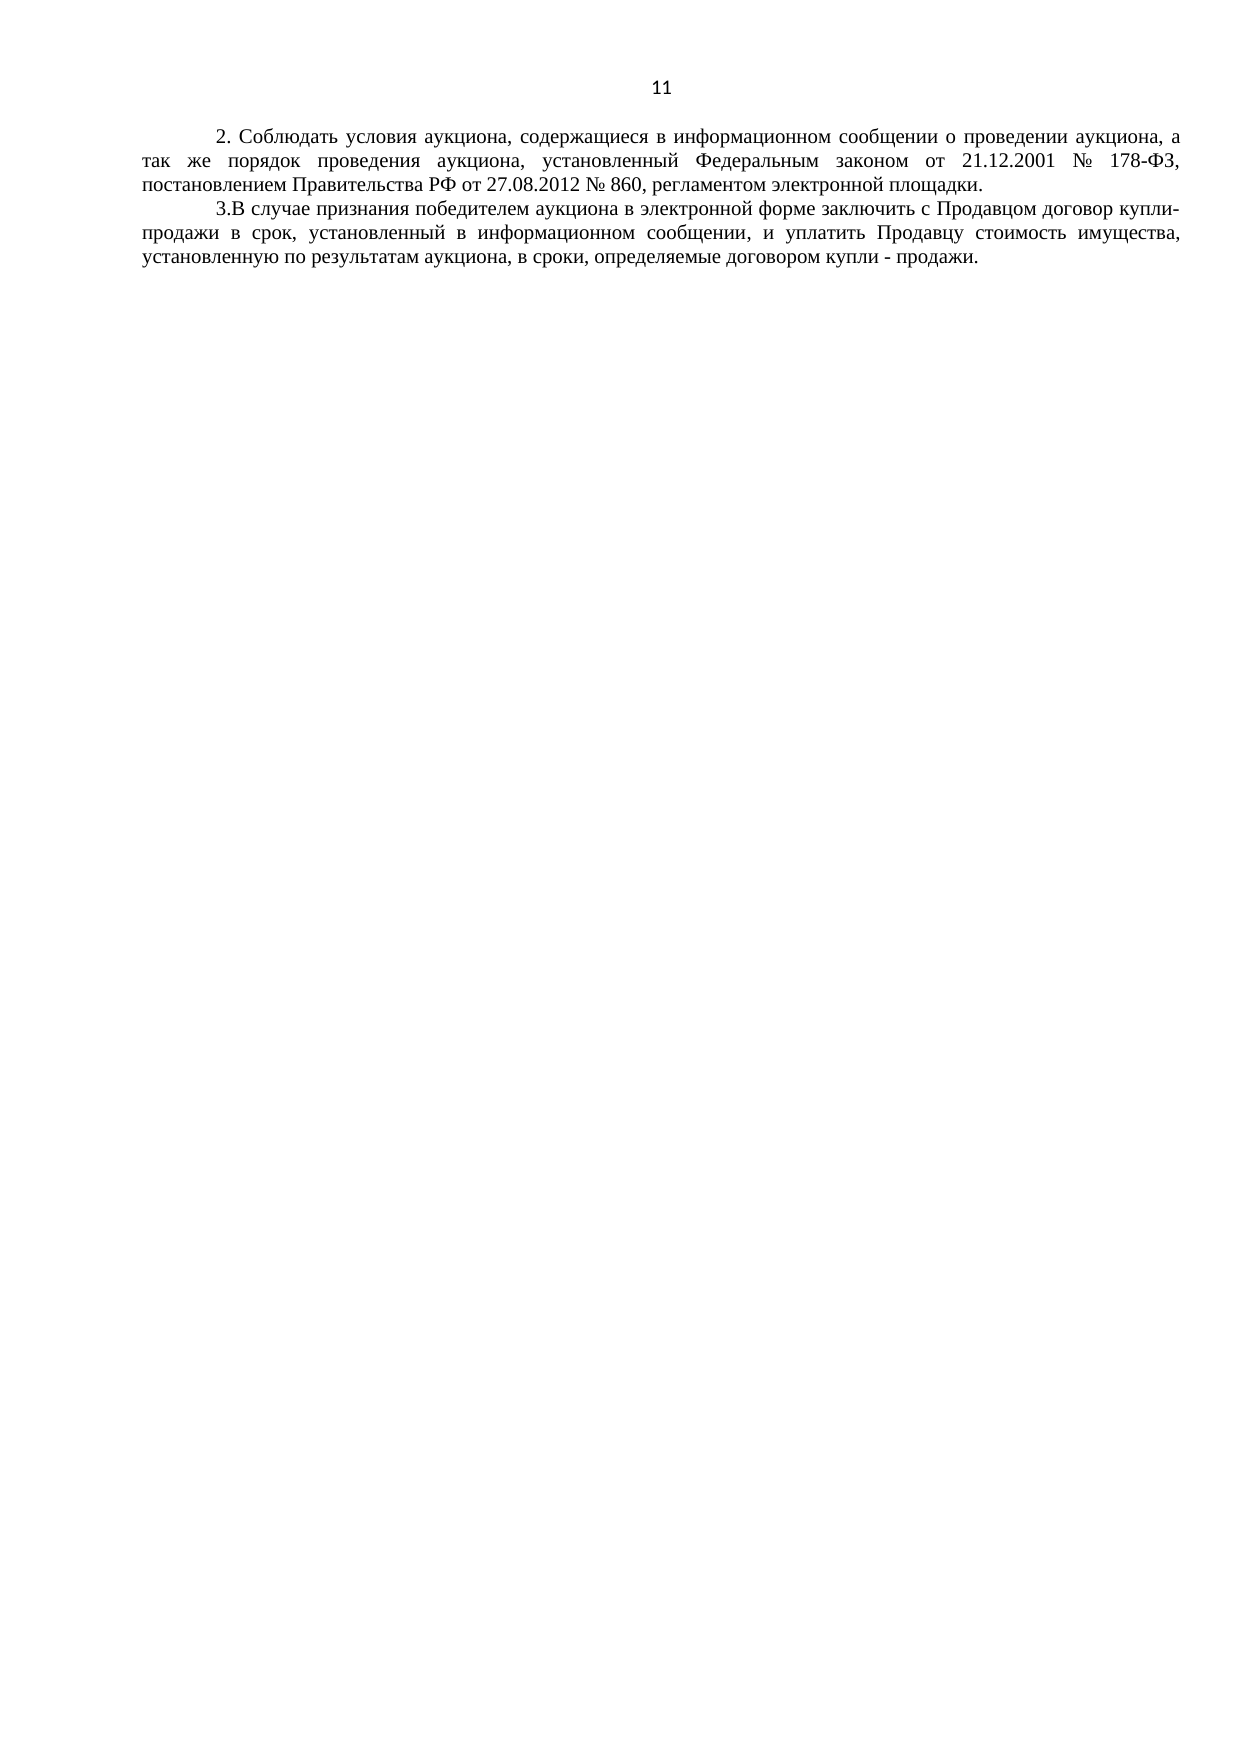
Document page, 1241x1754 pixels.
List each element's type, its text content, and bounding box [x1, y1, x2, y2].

text 2. Соблюдать условия аукциона, содержащиеся в информационном сообщении о проведении аукциона, а так же порядок проведения аукциона, установленный Федеральным законом от 21.12.2001 № 178-ФЗ, постановлением Правительства РФ от 27.08.2012 № 860, регламентом электронной площадки. [142, 124, 1181, 196]
text 3.В случае признания победителем аукциона в электронной форме заключить с Продавцом договор купли-продажи в срок, установленный в информационном сообщении, и уплатить Продавцу стоимость имущества, установленную по результатам аукциона, в сроки, определяемые договором купли - продажи. [142, 196, 1181, 268]
